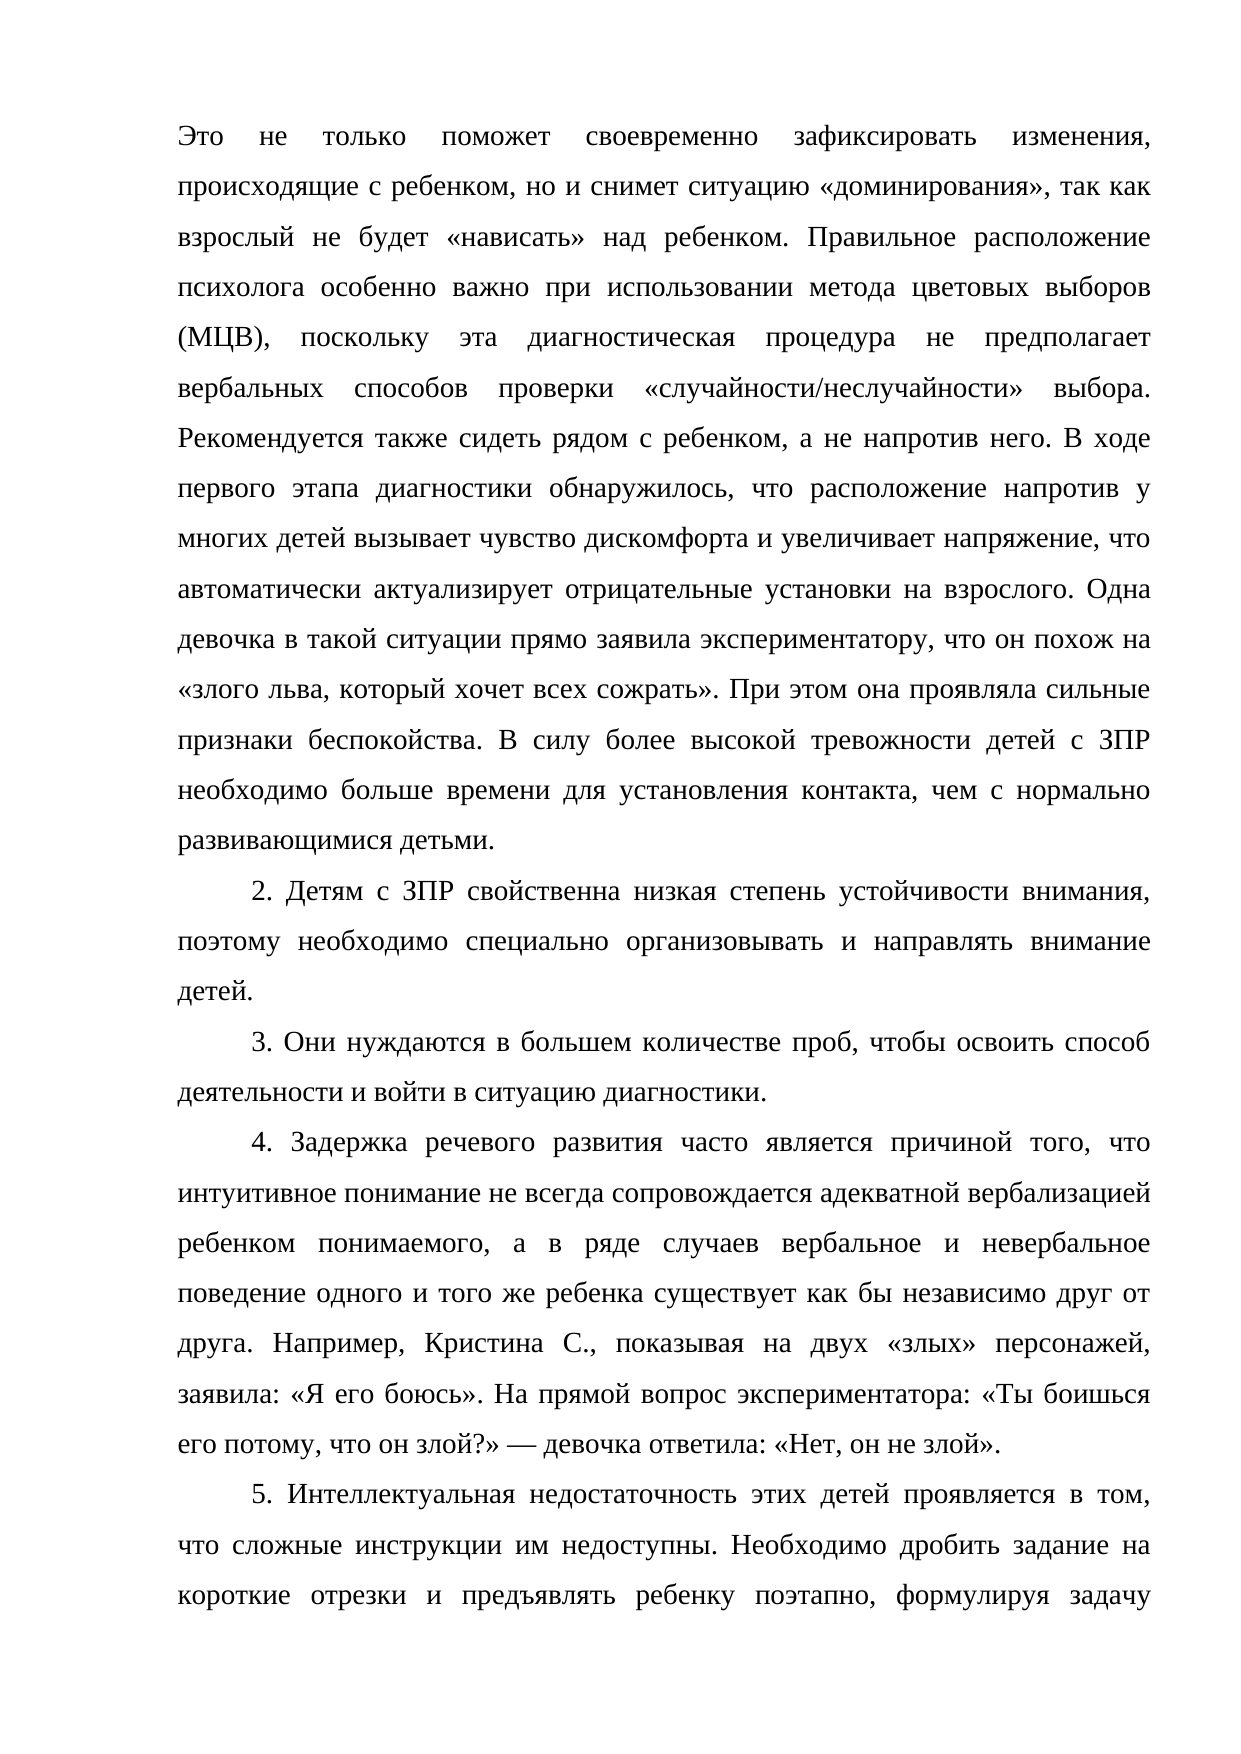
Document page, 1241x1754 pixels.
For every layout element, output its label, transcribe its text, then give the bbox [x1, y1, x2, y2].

text 3. Они нуждаются в большем количестве проб, чтобы освоить способ деятельности и войти в ситуацию диагностики. [177, 1024, 1152, 1108]
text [177, 118, 1152, 856]
text 4. Задержка речевого развития часто является причиной того, что интуитивное понимание не всегда сопровождается адекватной вербализацией ребенком понимаемого, а в ряде случаев вербальное и невербальное поведение одного и того же ребенка существует как бы независимо друг от друга. Например, Кристина С., показывая на двух «злых» персонажей, заявила: «Я его боюсь». На прямой вопрос экспериментатора: «Ты боишься его потому, что он злой?» — девочка ответила: «Нет, он не злой». [177, 1124, 1152, 1460]
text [177, 1477, 1152, 1611]
text 2. Детям с ЗПР свойственна низкая степень устойчивости внимания, поэтому необходимо специально организовывать и направлять внимание детей. [177, 873, 1152, 1007]
